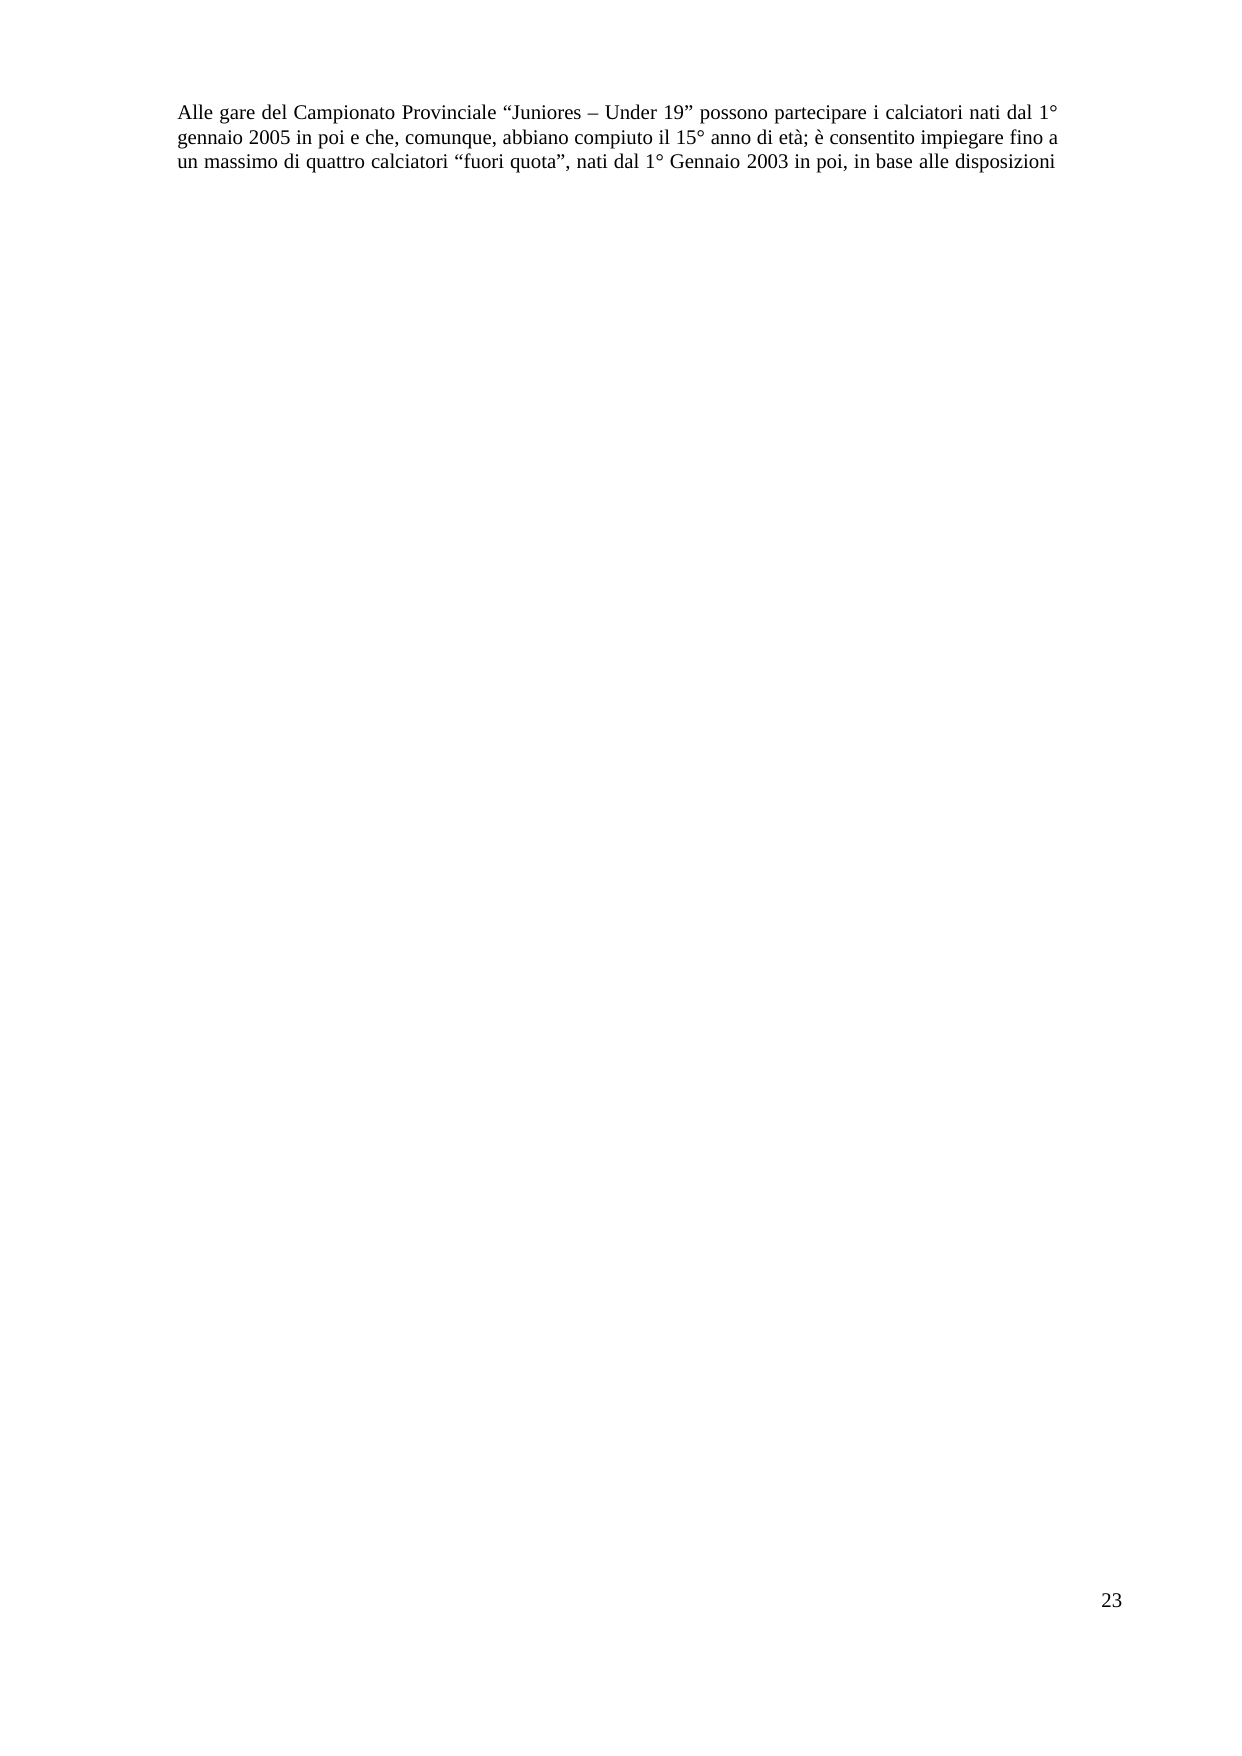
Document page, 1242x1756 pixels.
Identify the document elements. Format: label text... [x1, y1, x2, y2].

text Alle gare del Campionato Provinciale “Juniores – Under 19” possono partecipare i calciatori nati dal 1° gennaio 2005 in poi e che, comunque, abbiano compiuto il 15° anno di età; è consentito impiegare fino a un massimo di quattro calciatori “fuori quota”, nati dal 1° Gennaio 2003 in poi, in base alle disposizioni [177, 100, 1060, 173]
